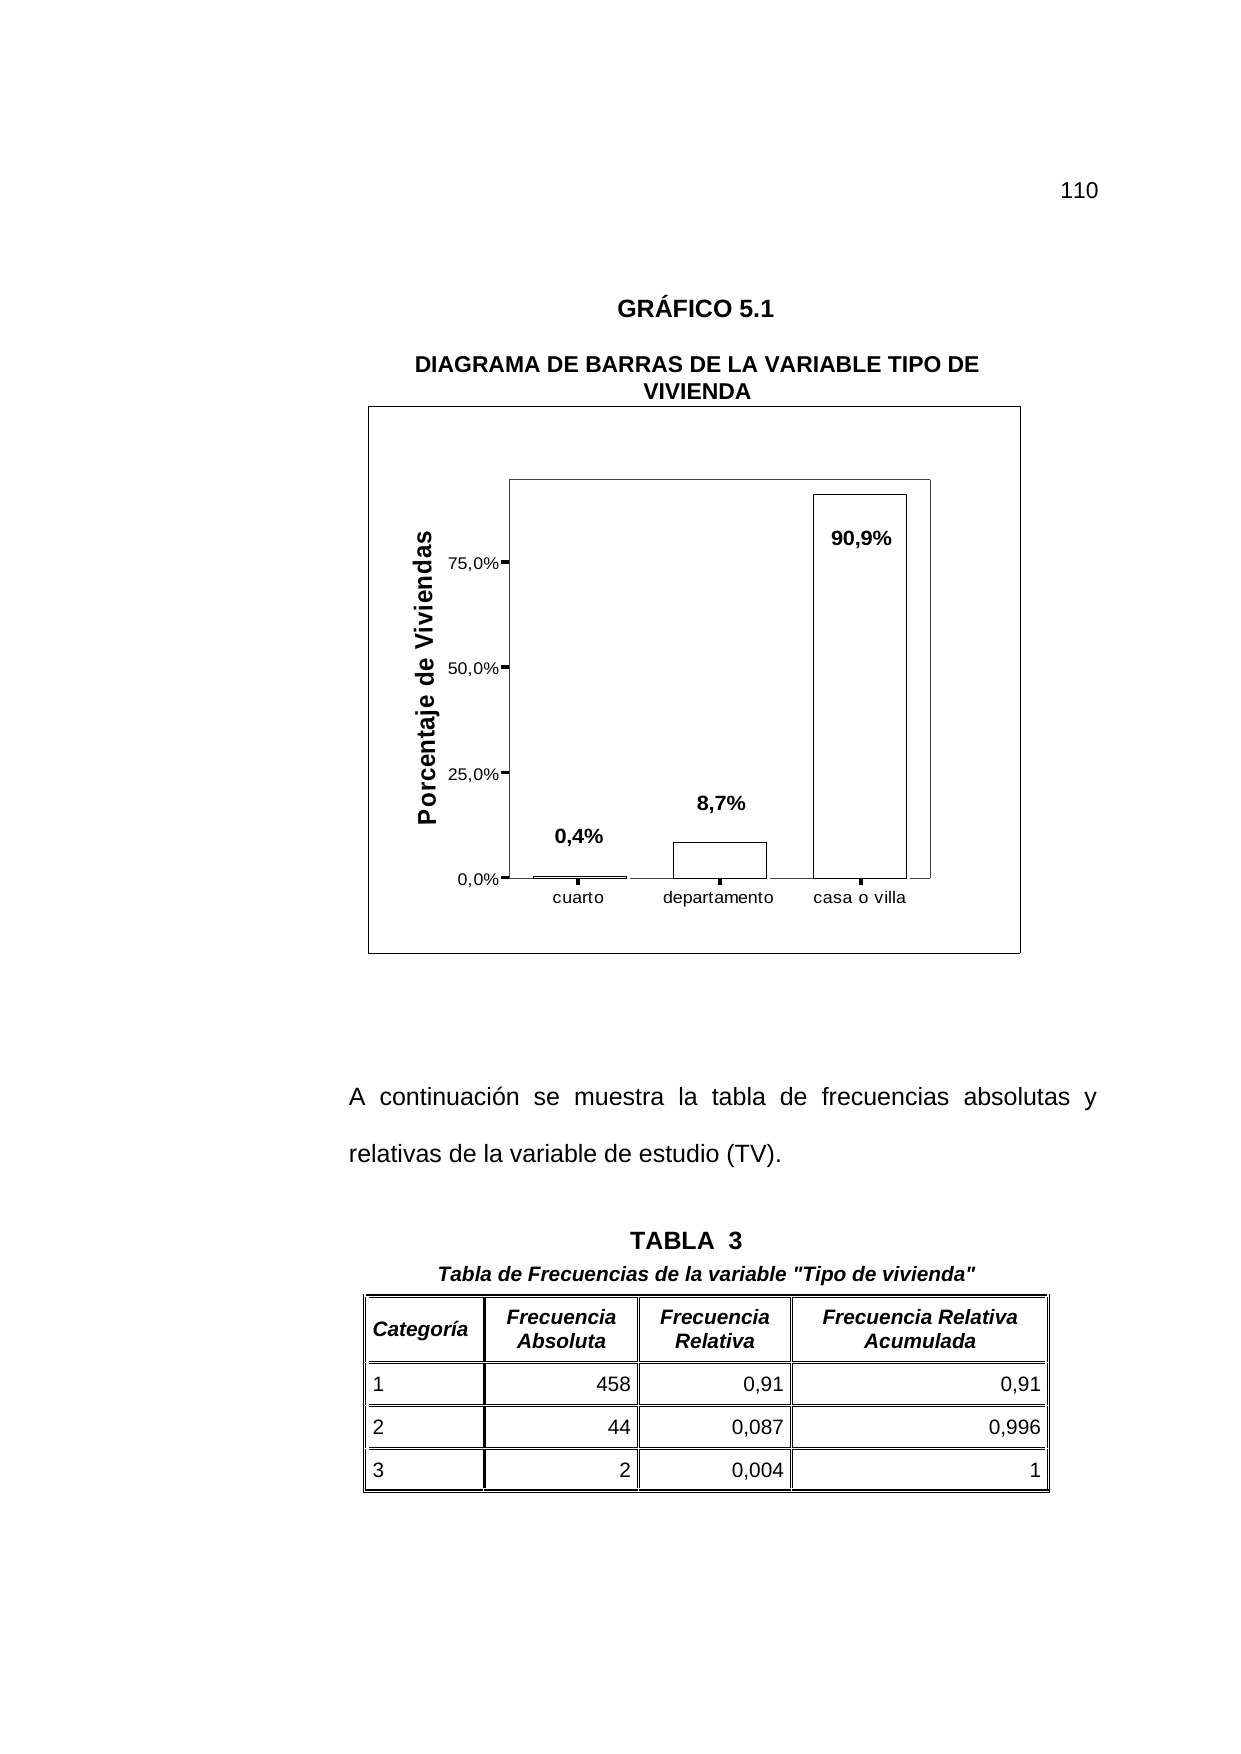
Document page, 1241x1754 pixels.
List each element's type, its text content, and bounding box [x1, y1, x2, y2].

text GRÁFICO 5.1 [292, 294, 1098, 322]
text A continuación se muestra la tabla de frecuencias absolutas y relativas de la variable de estudio (TV). [349, 1082, 1098, 1168]
text DIAGRAMA DE BARRAS DE LA VARIABLE TIPO DE VIVIENDA [386, 351, 1008, 404]
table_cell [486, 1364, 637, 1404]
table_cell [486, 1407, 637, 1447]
text TABLA 3 [274, 1226, 1098, 1254]
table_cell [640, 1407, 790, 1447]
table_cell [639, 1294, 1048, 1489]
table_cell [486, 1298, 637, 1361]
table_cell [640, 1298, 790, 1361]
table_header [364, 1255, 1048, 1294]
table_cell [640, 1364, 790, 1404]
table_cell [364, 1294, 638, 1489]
